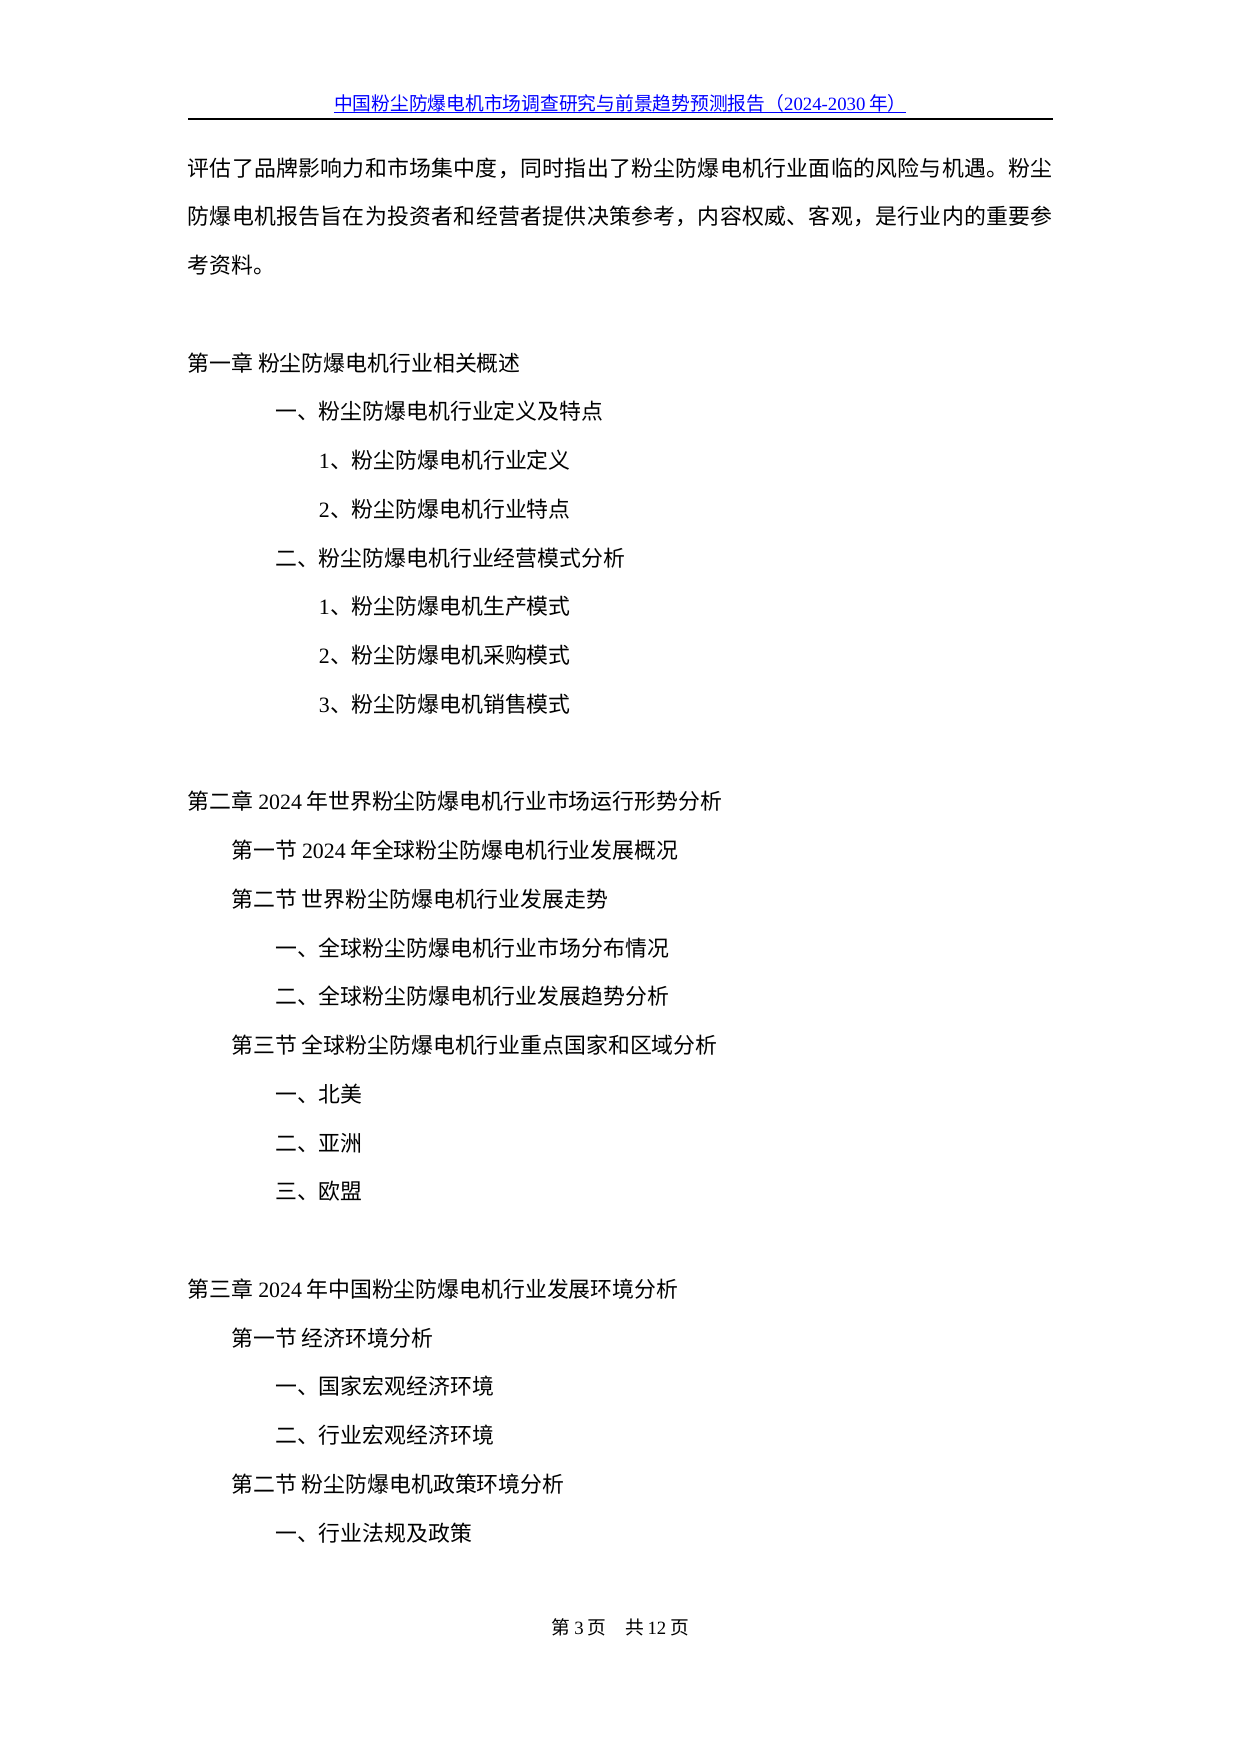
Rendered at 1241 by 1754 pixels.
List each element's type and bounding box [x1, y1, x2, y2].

text [187, 150, 1053, 1548]
